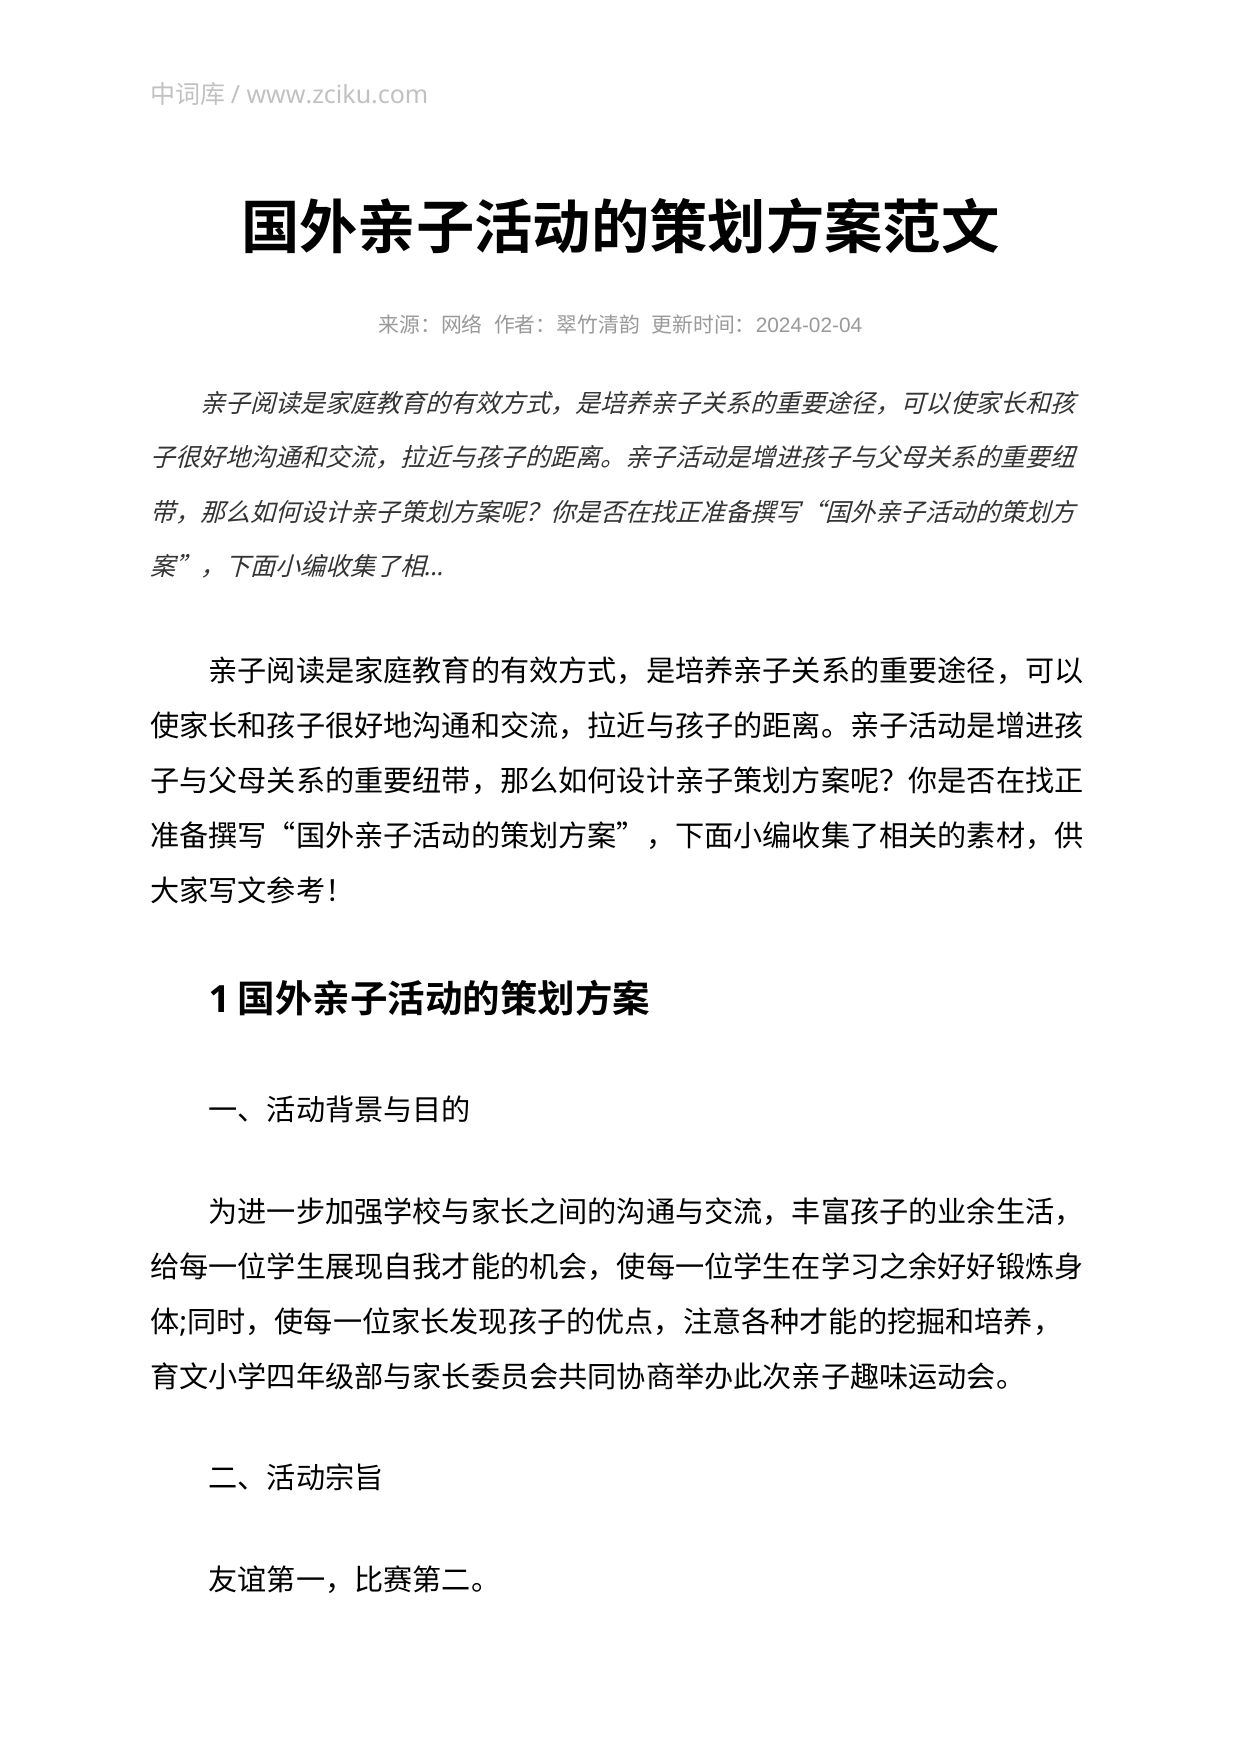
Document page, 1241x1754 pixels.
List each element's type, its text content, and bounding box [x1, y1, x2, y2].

text 1国外亲子活动的策划方案 [150, 969, 1090, 1024]
text 一、活动背景与目的 [150, 1087, 1090, 1129]
text 来源：网络 作者：翠竹清韵 更新时间：2024-02-04 [150, 313, 1090, 337]
text 友谊第一，比赛第二。 [150, 1557, 1090, 1599]
text 为进一步加强学校与家长之间的沟通与交流，丰富孩子的业余生活，给每一位学生展现自我才能的机会，使每一位学生在学习之余好好锻炼身体;同时，使每一位家长发现孩子的优点，注意各种才能的挖掘和培养，育文小学四年级部与家长委员会共同协商举办此次亲子趣味运动会。 [150, 1188, 1090, 1396]
subtitle 国外亲子活动的策划方案范文 [150, 181, 1090, 266]
text 二、活动宗旨 [150, 1455, 1090, 1497]
text 亲子阅读是家庭教育的有效方式，是培养亲子关系的重要途径，可以使家长和孩子很好地沟通和交流，拉近与孩子的距离。亲子活动是增进孩子与父母关系的重要纽带，那么如何设计亲子策划方案呢？你是否在找正准备撰写“国外亲子活动的策划方案”，下面小编收集了相关的素材，供大家写文参考！ [150, 648, 1090, 910]
text 亲子阅读是家庭教育的有效方式，是培养亲子关系的重要途径，可以使家长和孩子很好地沟通和交流，拉近与孩子的距离。亲子活动是增进孩子与父母关系的重要纽带，那么如何设计亲子策划方案呢？你是否在找正准备撰写“国外亲子活动的策划方案”，下面小编收集了相... [150, 383, 1090, 583]
